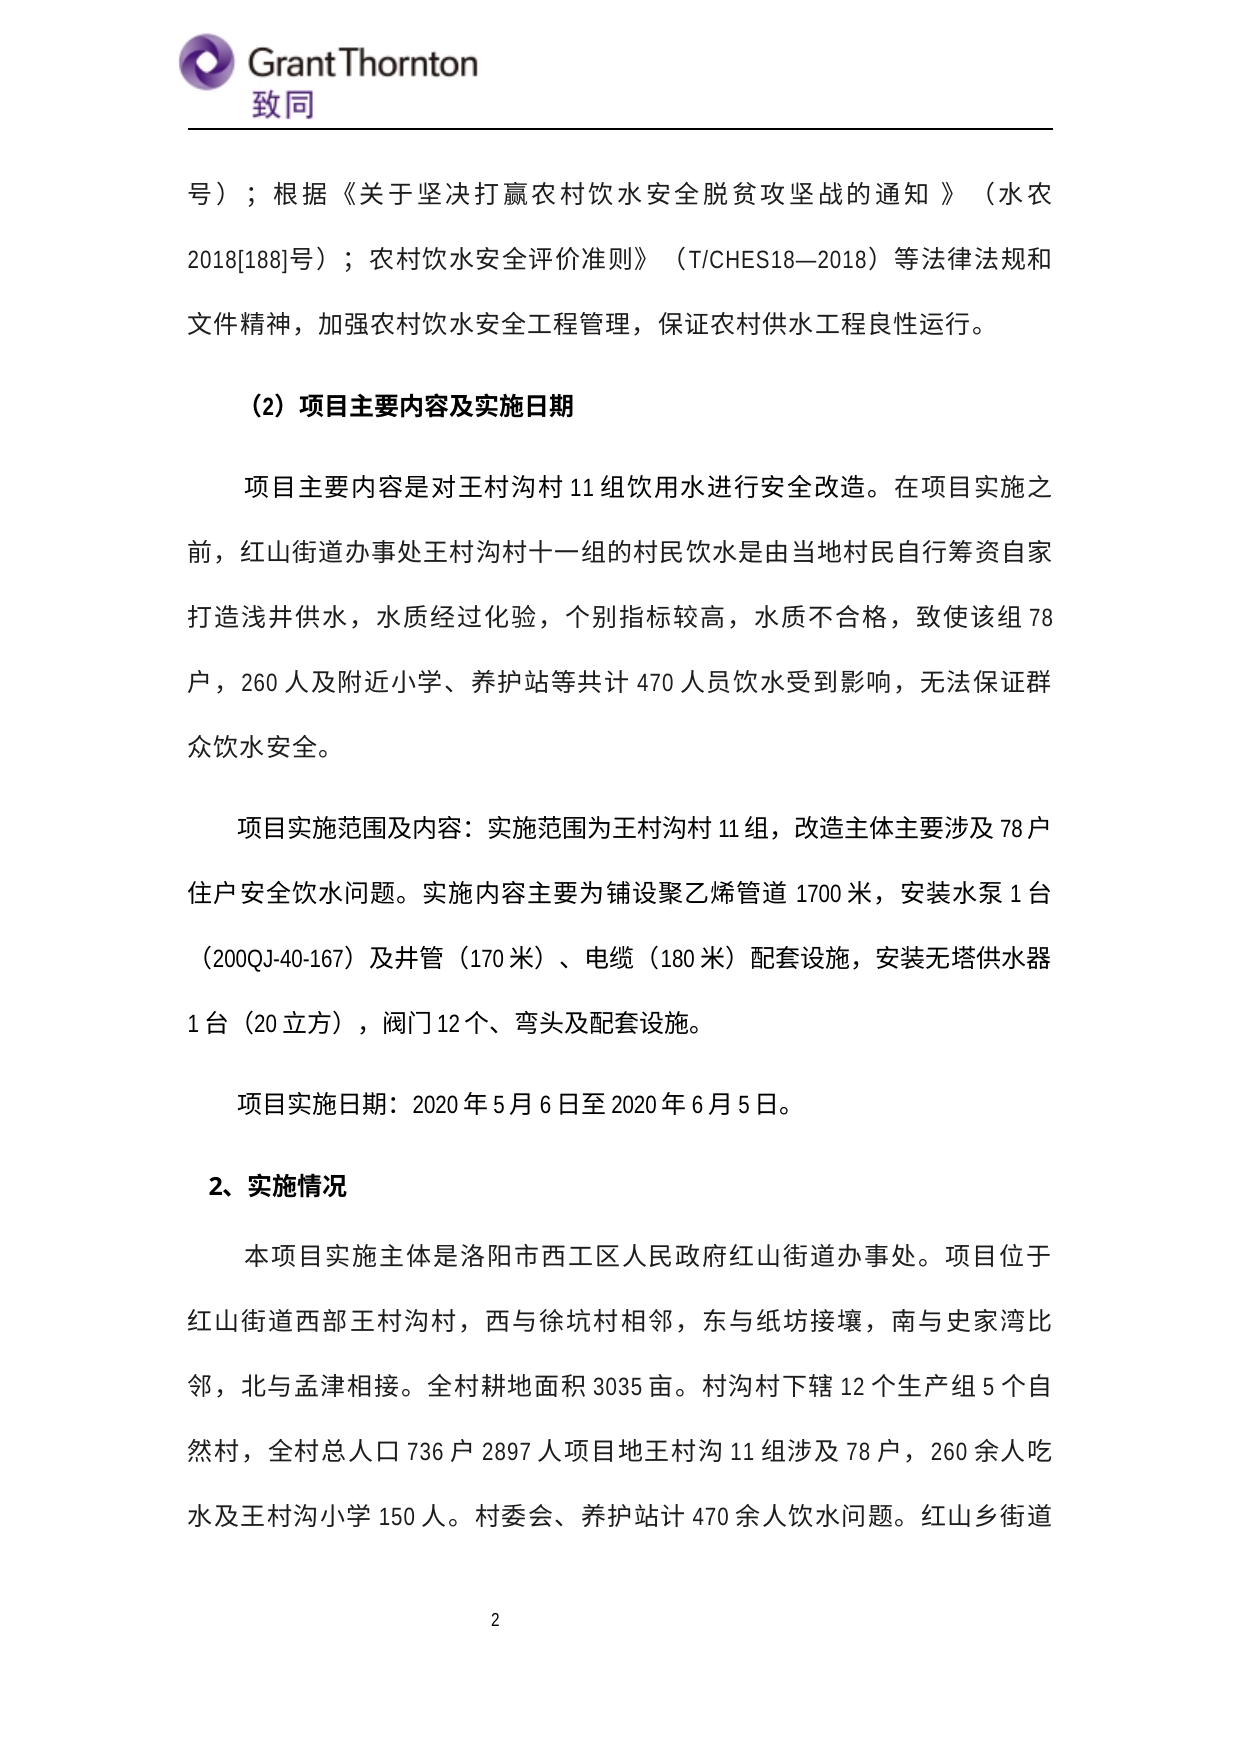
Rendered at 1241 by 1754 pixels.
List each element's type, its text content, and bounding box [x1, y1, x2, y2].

text 项目实施日期：2020年5月6日至2020年6月5日。 [187, 1070, 1053, 1135]
text （2）项目主要内容及实施日期 [231, 372, 1053, 437]
picture [178, 21, 482, 127]
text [187, 160, 1053, 355]
text 项目实施范围及内容：实施范围为王村沟村11组，改造主体主要涉及78户住户安全饮水问题。实施内容主要为铺设聚乙烯管道1700米，安装水泵1台（200QJ-40-167）及井管（170米）、电缆（180米）配套设施，安装无塔供水器1台（20立方），阀门12个、弯头及配套设施。 [187, 794, 1053, 1054]
text 项目主要内容是对王村沟村11组饮用水进行安全改造。在项目实施之前，红山街道办事处王村沟村十一组的村民饮水是由当地村民自行筹资自家打造浅井供水，水质经过化验，个别指标较高，水质不合格，致使该组78户，260人及附近小学、养护站等共计470人员饮水受到影响，无法保证群众饮水安全。 [187, 453, 1053, 778]
text 2、实施情况 [187, 1152, 1053, 1217]
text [187, 1222, 1053, 1547]
